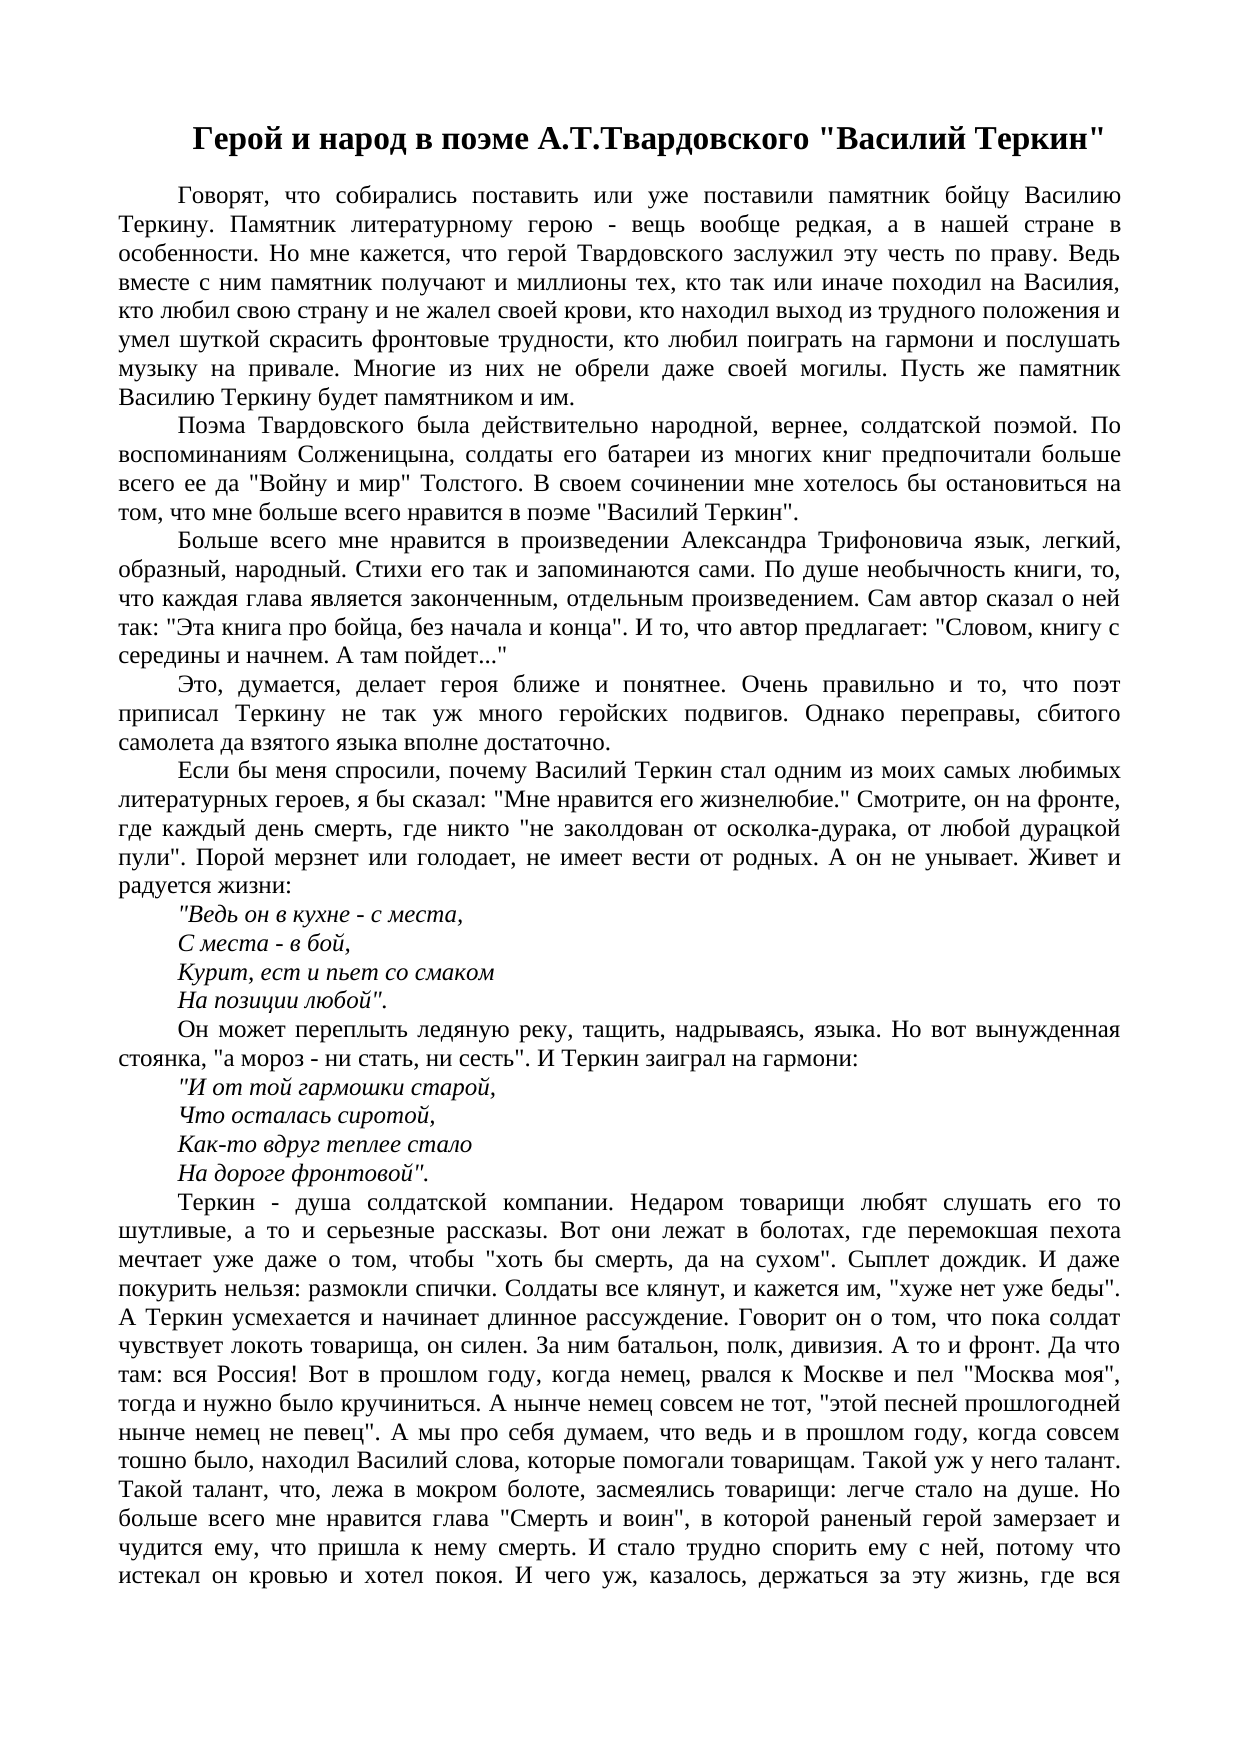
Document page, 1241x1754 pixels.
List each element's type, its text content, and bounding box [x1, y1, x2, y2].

text На дороге фронтовой". [118, 1158, 1122, 1187]
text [118, 1187, 1122, 1589]
text Он может переплыть ледяную реку, тащить, надрываясь, языка. Но вот вынужденная стоянка, "а мороз - ни стать, ни сесть". И Теркин заиграл на гармони: [118, 1014, 1122, 1072]
text Если бы меня спросили, почему Василий Теркин стал одним из моих самых любимых литературных героев, я бы сказал: "Мне нравится его жизнелюбие." Смотрите, он на фронте, где каждый день смерть, где никто "не заколдован от осколка-дурака, от любой дурацкой пули". Порой мерзнет или голодает, не имеет вести от родных. А он не унывает. Живет и радуется жизни: [118, 756, 1122, 899]
text Больше всего мне нравится в произведении Александра Трифоновича язык, легкий, образный, народный. Стихи его так и запоминаются сами. По душе необычность книги, то, что каждая глава является законченным, отдельным произведением. Сам автор сказал о ней так: "Эта книга про бойца, без начала и конца". И то, что автор предлагает: "Словом, книгу с середины и начнем. А там пойдет..." [118, 526, 1122, 669]
text Герой и народ в поэме А.Т.Твардовского "Василий Теркин" [118, 118, 1122, 156]
text На позиции любой". [118, 986, 1122, 1014]
text Как-то вдруг теплее стало [118, 1129, 1122, 1158]
text Поэма Твардовского была действительно народной, вернее, солдатской поэмой. По воспоминаниям Солженицына, солдаты его батареи из многих книг предпочитали больше всего ее да "Войну и мир" Толстого. В своем сочинении мне хотелось бы остановиться на том, что мне больше всего нравится в поэме "Василий Теркин". [118, 411, 1122, 526]
text Что осталась сиротой, [118, 1101, 1122, 1129]
text Курит, ест и пьет со смаком [118, 957, 1122, 986]
text "И от той гармошки старой, [118, 1072, 1122, 1101]
text "Ведь он в кухне - с места, [118, 899, 1122, 928]
text Говорят, что собирались поставить или уже поставили памятник бойцу Василию Теркину. Памятник литературному герою - вещь вообще редкая, а в нашей стране в особенности. Но мне кажется, что герой Твардовского заслужил эту честь по праву. Ведь вместе с ним памятник получают и миллионы тех, кто так или иначе походил на Василия, кто любил свою страну и не жалел своей крови, кто находил выход из трудного положения и умел шуткой скрасить фронтовые трудности, кто любил поиграть на гармони и послушать музыку на привале. Многие из них не обрели даже своей могилы. Пусть же памятник Василию Теркину будет памятником и им. [118, 181, 1122, 411]
text Это, думается, делает героя ближе и понятнее. Очень правильно и то, что поэт приписал Теркину не так уж много геройских подвигов. Однако переправы, сбитого самолета да взятого языка вполне достаточно. [118, 669, 1122, 756]
text С места - в бой, [118, 928, 1122, 957]
